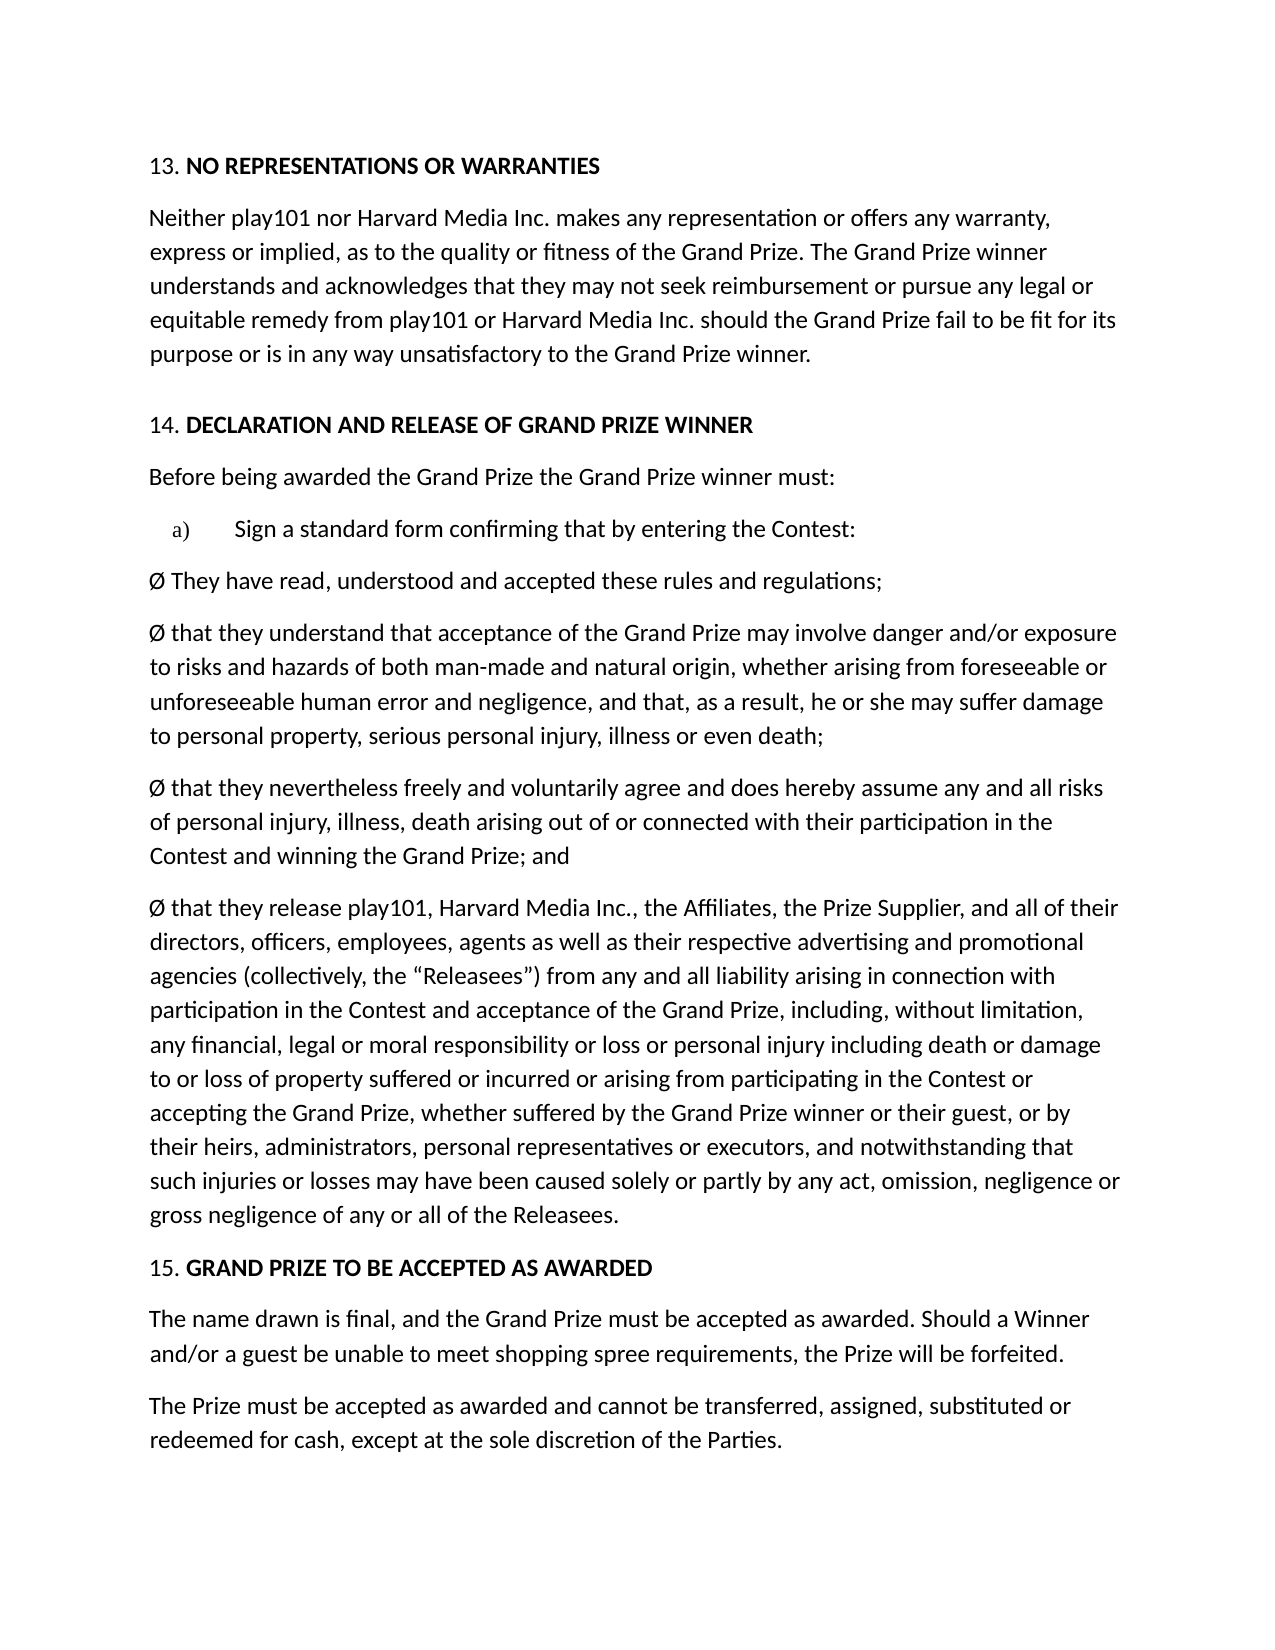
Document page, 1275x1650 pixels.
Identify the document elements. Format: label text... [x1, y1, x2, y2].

subtitle 13. NO REPRESENTATIONS OR WARRANTIES [148, 150, 1130, 181]
text Ø that they understand that acceptance of the Grand Prize may involve danger and/or exposure to risks and hazards of both man-made and natural origin, whether arising from foreseeable or unforeseeable human error and negligence, and that, as a result, he or she may suffer damage to personal property, serious personal injury, illness or even death; [148, 617, 1125, 750]
text The Prize must be accepted as awarded and cannot be transferred, assigned, substituted or redeemed for cash, except at the sole discretion of the Parties. [148, 1390, 1125, 1454]
text The name drawn is final, and the Grand Prize must be accepted as awarded. Should a Winner and/or a guest be unable to meet shopping spree requirements, the Prize will be forfeited. [148, 1304, 1125, 1368]
subtitle 14. DECLARATION AND RELEASE OF GRAND PRIZE WINNER [148, 409, 1130, 440]
text Ø that they release play101, Harvard Media Inc., the Affiliates, the Prize Supplier, and all of their directors, officers, employees, agents as well as their respective advertising and promotional agencies (collectively, the “Releasees”) from any and all liability arising in connection with participation in the Contest and acceptance of the Grand Prize, including, without limitation, any financial, legal or moral responsibility or loss or personal injury including death or damage to or loss of property suffered or incurred or arising from participating in the Contest or accepting the Grand Prize, whether suffered by the Grand Prize winner or their guest, or by their heirs, administrators, personal representatives or executors, and notwithstanding that such injuries or losses may have been caused solely or partly by any act, omission, negligence or gross negligence of any or all of the Releasees. [148, 892, 1125, 1230]
text Ø They have read, understood and accepted these rules and regulations; [148, 565, 1125, 596]
text a) Sign a standard form confirming that by entering the Contest: [150, 513, 1130, 544]
text Neither play101 nor Harvard Media Inc. makes any representation or offers any warranty, express or implied, as to the quality or fitness of the Grand Prize. The Grand Prize winner understands and acknowledges that they may not seek reimbursement or pursue any legal or equitable remedy from play101 or Harvard Media Inc. should the Grand Prize fail to be fit for its purpose or is in any way unsatisfactory to the Grand Prize winner. [148, 202, 1125, 369]
text Ø that they nevertheless freely and voluntarily agree and does hereby assume any and all risks of personal injury, illness, death arising out of or connected with their participation in the Contest and winning the Grand Prize; and [148, 772, 1125, 871]
subtitle 15. GRAND PRIZE TO BE ACCEPTED AS AWARDED [148, 1252, 1130, 1282]
text Before being awarded the Grand Prize the Grand Prize winner must: [148, 461, 1125, 492]
